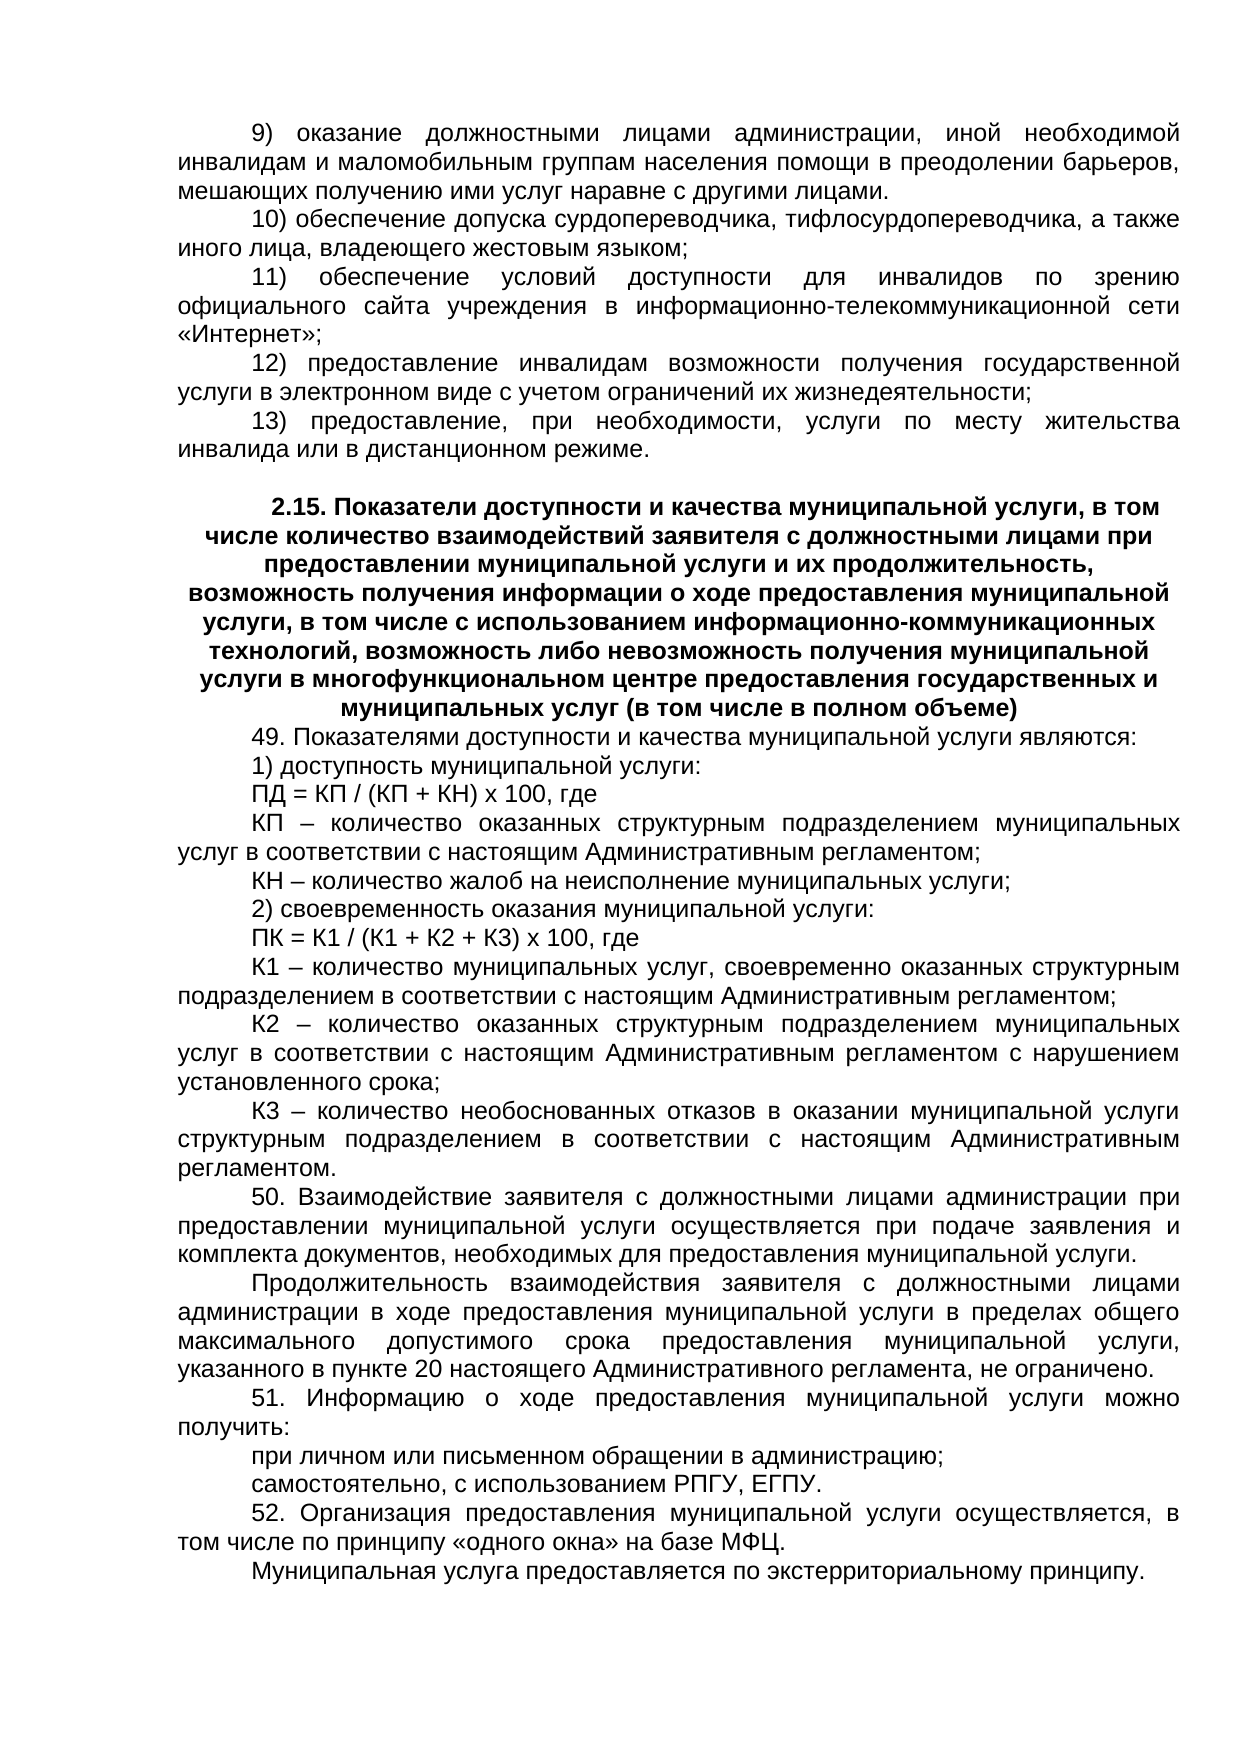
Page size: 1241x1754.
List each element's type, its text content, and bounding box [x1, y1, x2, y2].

text 12) предоставление инвалидам возможности получения государственной услуги в электронном виде с учетом ограничений их жизнедеятельности; [177, 348, 1181, 406]
text при личном или письменном обращении в администрацию; [177, 1441, 1181, 1469]
text 2.15. Показатели доступности и качества муниципальной услуги, в том числе количество взаимодействий заявителя с должностными лицами при предоставлении муниципальной услуги и их продолжительность, возможность получения информации о ходе предоставления муниципальной услуги, в том числе с использованием информационно-коммуникационных технологий, возможность либо невозможность получения муниципальной услуги в многофункциональном центре предоставления государственных и муниципальных услуг (в том числе в полном объеме) [177, 492, 1181, 722]
text 52. Организация предоставления муниципальной услуги осуществляется, в том числе по принципу «одного окна» на базе МФЦ. [177, 1498, 1181, 1556]
text 1) доступность муниципальной услуги: [177, 751, 1181, 779]
text 2) своевременность оказания муниципальной услуги: [177, 894, 1181, 923]
text К1 – количество муниципальных услуг, своевременно оказанных структурным подразделением в соответствии с настоящим Административным регламентом; [177, 952, 1181, 1009]
text ПД = КП / (КП + КН) х 100, где [177, 779, 1181, 808]
text 51. Информацию о ходе предоставления муниципальной услуги можно получить: [177, 1383, 1181, 1441]
text 13) предоставление, при необходимости, услуги по месту жительства инвалида или в дистанционном режиме. [177, 406, 1181, 463]
text самостоятельно, с использованием РПГУ, ЕГПУ. [177, 1469, 1181, 1498]
text КП – количество оказанных структурным подразделением муниципальных услуг в соответствии с настоящим Административным регламентом; [177, 808, 1181, 866]
text 50. Взаимодействие заявителя с должностными лицами администрации при предоставлении муниципальной услуги осуществляется при подаче заявления и комплекта документов, необходимых для предоставления муниципальной услуги. [177, 1182, 1181, 1268]
text К3 – количество необоснованных отказов в оказании муниципальной услуги структурным подразделением в соответствии с настоящим Административным регламентом. [177, 1096, 1181, 1182]
text 10) обеспечение допуска сурдопереводчика, тифлосурдопереводчика, а также иного лица, владеющего жестовым языком; [177, 204, 1181, 262]
text К2 – количество оказанных структурным подразделением муниципальных услуг в соответствии с настоящим Административным регламентом с нарушением установленного срока; [177, 1009, 1181, 1096]
text 9) оказание должностными лицами администрации, иной необходимой инвалидам и маломобильным группам населения помощи в преодолении барьеров, мешающих получению ими услуг наравне с другими лицами. [177, 118, 1181, 204]
text Продолжительность взаимодействия заявителя с должностными лицами администрации в ходе предоставления муниципальной услуги в пределах общего максимального допустимого срока предоставления муниципальной услуги, указанного в пункте 20 настоящего Административного регламента, не ограничено. [177, 1268, 1181, 1383]
text Муниципальная услуга предоставляется по экстерриториальному принципу. [177, 1556, 1181, 1584]
text 49. Показателями доступности и качества муниципальной услуги являются: [177, 722, 1181, 751]
text ПК = К1 / (К1 + К2 + К3) х 100, где [177, 923, 1181, 952]
text 11) обеспечение условий доступности для инвалидов по зрению официального сайта учреждения в информационно-телекоммуникационной сети «Интернет»; [177, 262, 1181, 348]
text КН – количество жалоб на неисполнение муниципальных услуги; [177, 866, 1181, 894]
